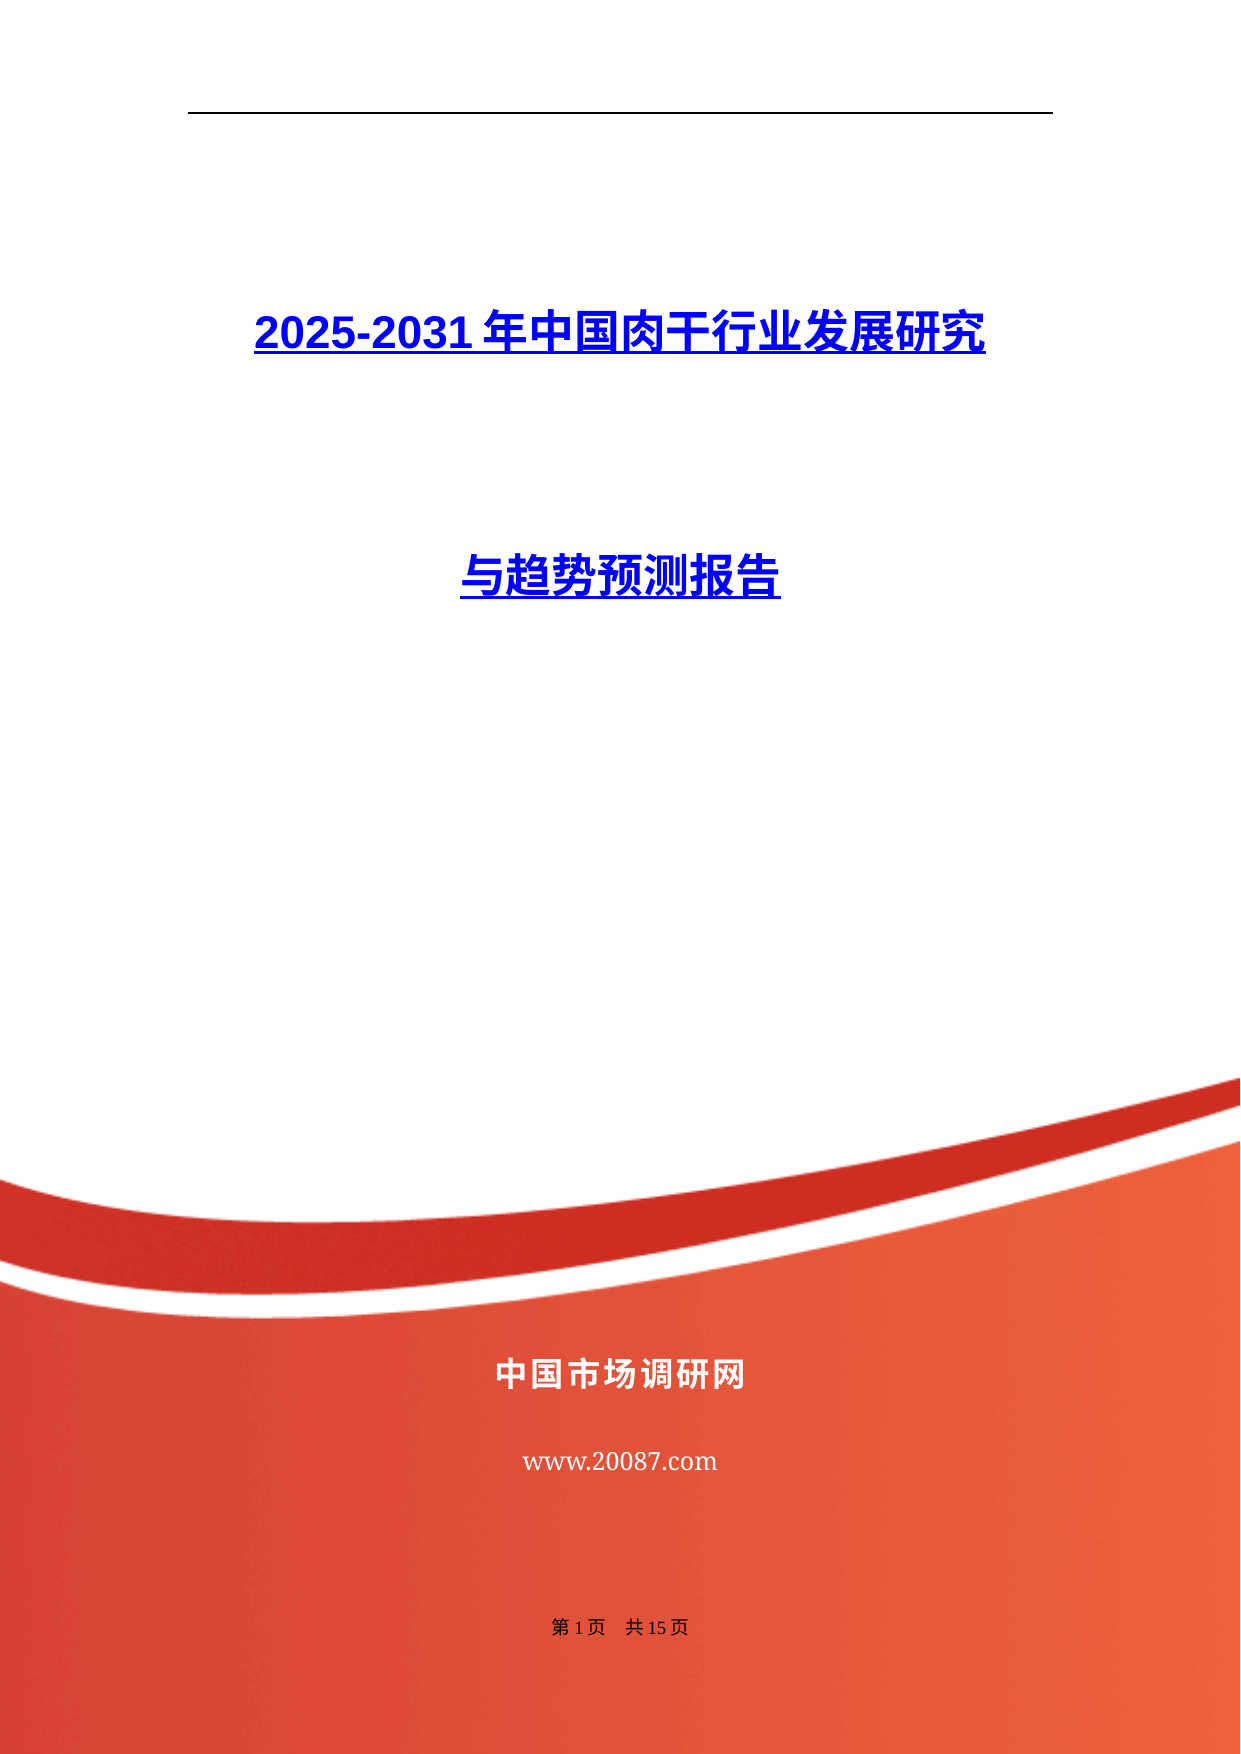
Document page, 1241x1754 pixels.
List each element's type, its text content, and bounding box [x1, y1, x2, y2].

text www.20087.com [187, 1428, 1053, 1493]
subtitle 中国市场调研网 [187, 1339, 1053, 1404]
table_header 2025-2031年中国肉干行业发展研究与趋势预测报告 [188, 207, 1053, 773]
picture [0, 1006, 1241, 1754]
